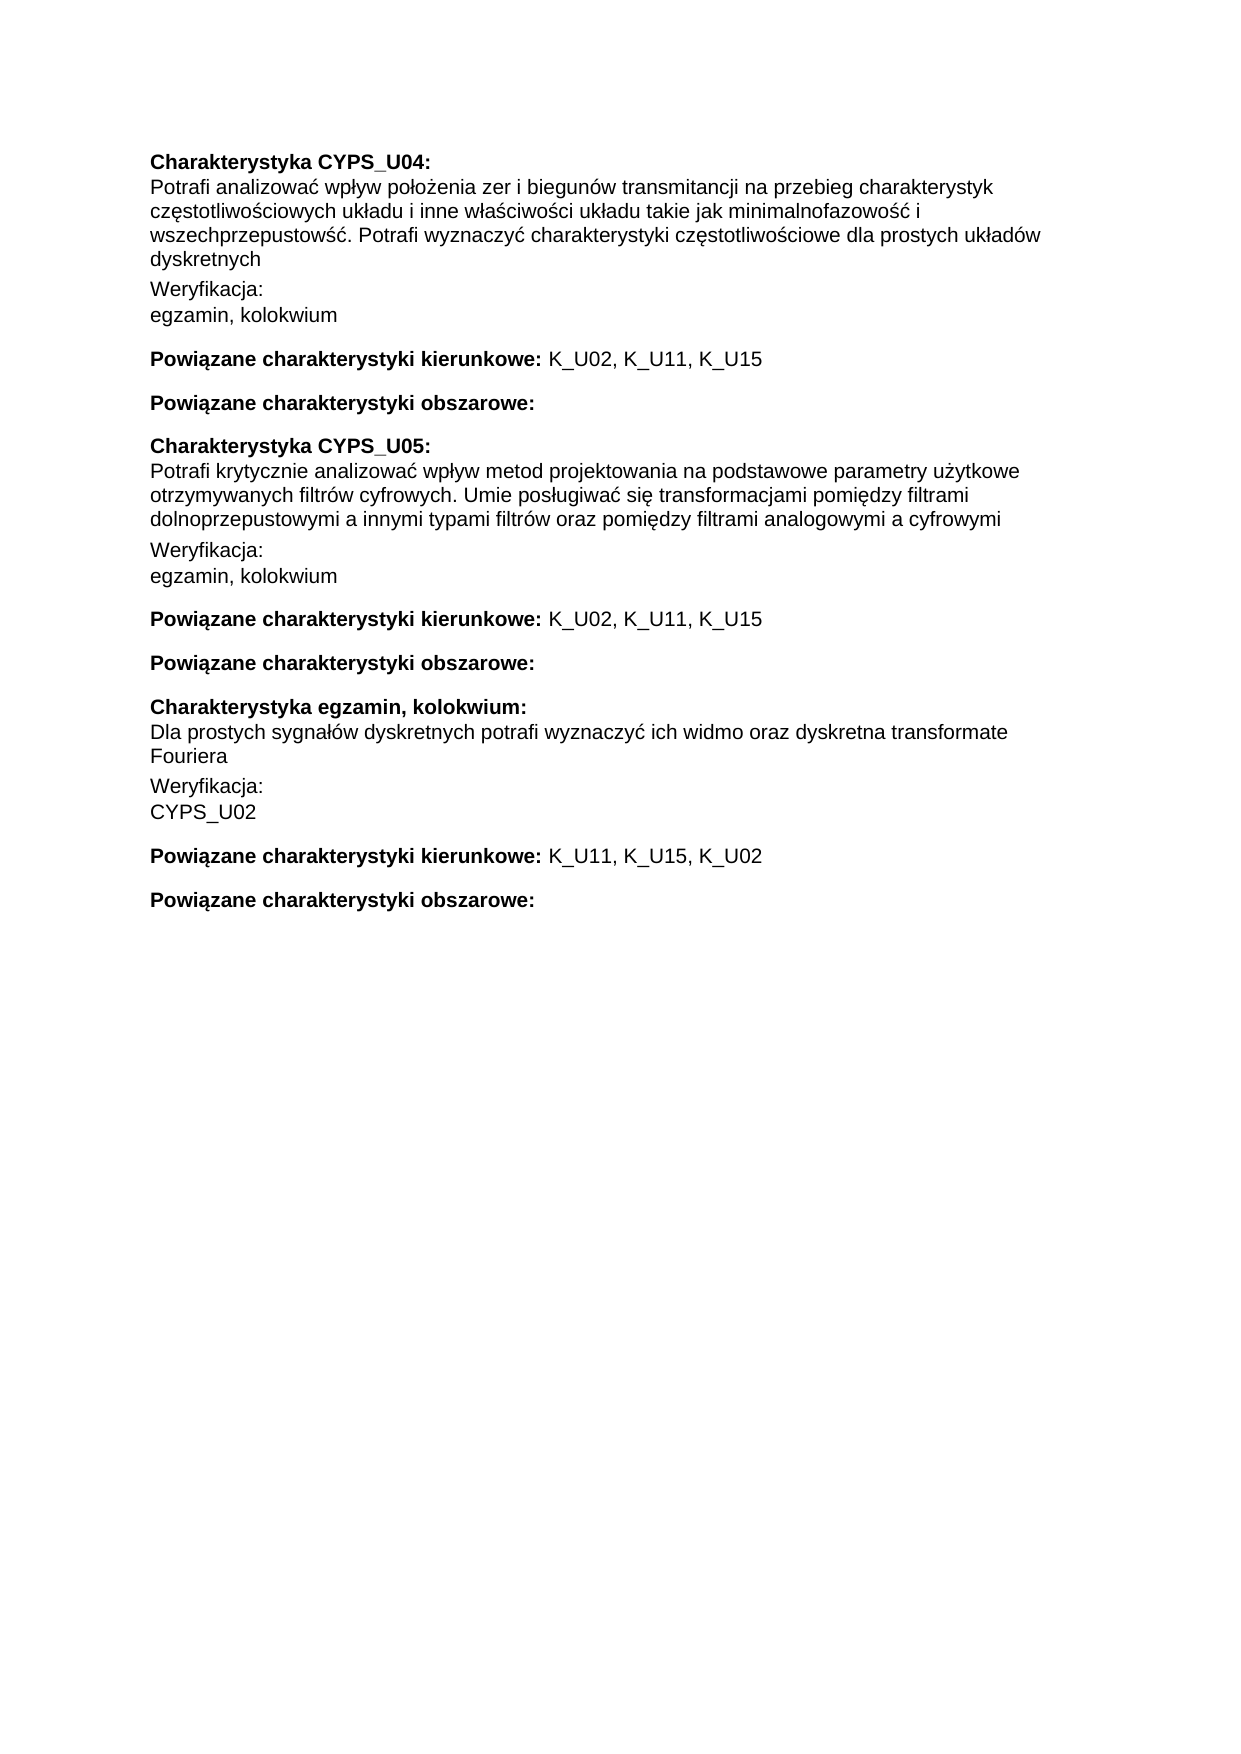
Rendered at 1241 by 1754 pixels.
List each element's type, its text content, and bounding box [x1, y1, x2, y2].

text Weryfikacja: [150, 277, 1090, 301]
text egzamin, kolokwium [150, 303, 1090, 327]
text Charakterystyka egzamin, kolokwium: [150, 695, 1090, 719]
text Potrafi krytycznie analizować wpływ metod projektowania na podstawowe parametry użytkowe otrzymywanych filtrów cyfrowych. Umie posługiwać się transformacjami pomiędzy filtrami dolnoprzepustowymi a innymi typami filtrów oraz pomiędzy filtrami analogowymi a cyfrowymi [150, 459, 1090, 531]
text Powiązane charakterystyki obszarowe: [150, 391, 1090, 414]
text CYPS_U02 [150, 800, 1090, 824]
text Powiązane charakterystyki kierunkowe: K_U02, K_U11, K_U15 [150, 607, 1090, 631]
text Powiązane charakterystyki obszarowe: [150, 887, 1090, 911]
text Weryfikacja: [150, 774, 1090, 798]
text Weryfikacja: [150, 537, 1090, 561]
text Powiązane charakterystyki kierunkowe: K_U11, K_U15, K_U02 [150, 844, 1090, 868]
text Dla prostych sygnałów dyskretnych potrafi wyznaczyć ich widmo oraz dyskretna transformate Fouriera [150, 720, 1090, 768]
text egzamin, kolokwium [150, 563, 1090, 587]
text Charakterystyka CYPS_U05: [150, 434, 1090, 458]
text Powiązane charakterystyki obszarowe: [150, 651, 1090, 675]
text Charakterystyka CYPS_U04: [150, 150, 1090, 174]
text Powiązane charakterystyki kierunkowe: K_U02, K_U11, K_U15 [150, 347, 1090, 371]
text Potrafi analizować wpływ położenia zer i biegunów transmitancji na przebieg charakterystyk częstotliwościowych układu i inne właściwości układu takie jak minimalnofazowość i wszechprzepustowść. Potrafi wyznaczyć charakterystyki częstotliwościowe dla prostych układów dyskretnych [150, 175, 1090, 271]
